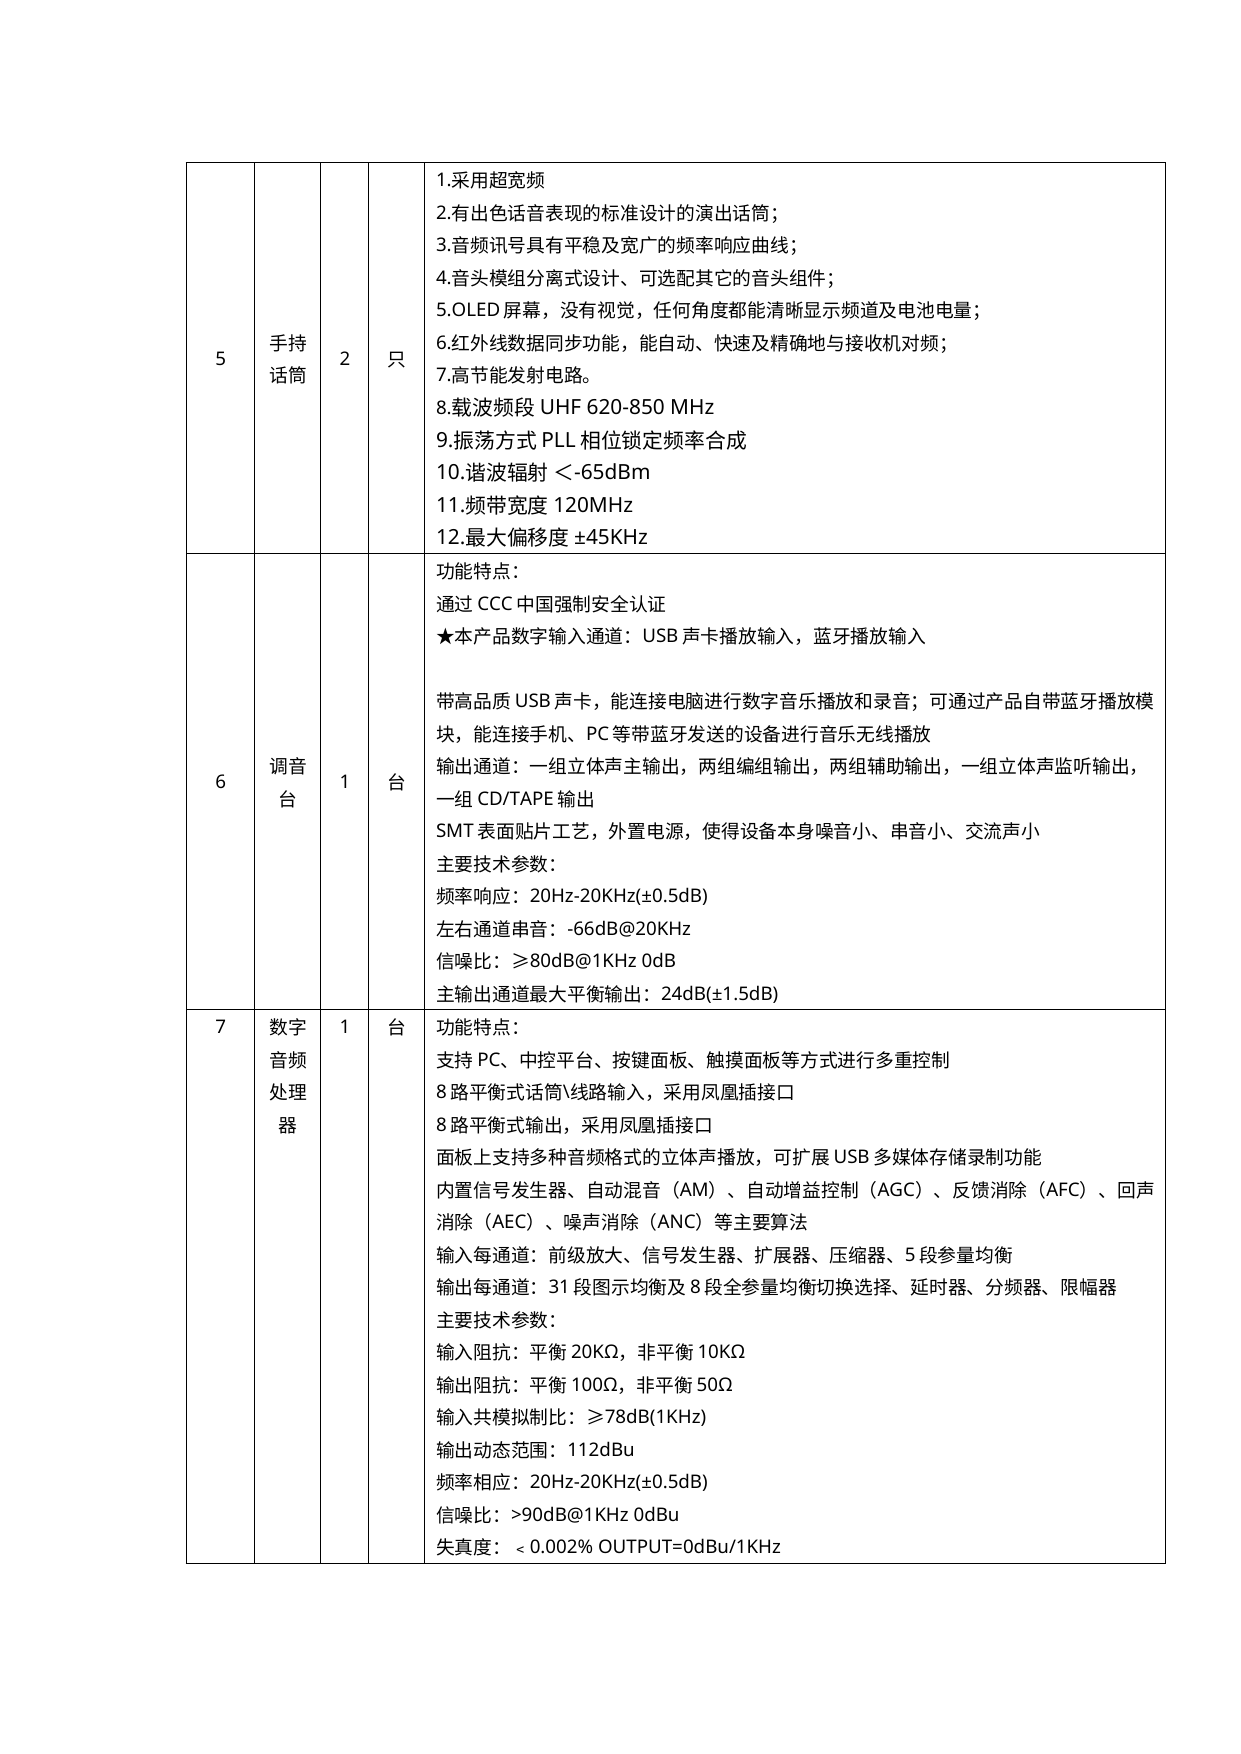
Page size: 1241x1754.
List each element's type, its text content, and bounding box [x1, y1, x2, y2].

table_cell 台 [369, 554, 424, 1009]
table_cell 数字音频处理器 [255, 1010, 320, 1563]
table_cell 调音台 [255, 554, 320, 1009]
table_cell 1 [321, 554, 368, 1009]
table_cell 只 [369, 163, 424, 553]
table_cell 功能特点： 通过CCC中国强制安全认证 ★本产品数字输入通道：USB声卡播放输入，蓝牙播放输入 带高品质USB声卡，能连接电脑进行数字音乐播放和录音；可通过产品自带蓝牙播放模块，能连接手机、PC等带蓝牙发送的设备进行音乐无线播放 输出通道：一组立体声主输出，两组编组输出，两组辅助输出，一组立体声监听输出，一组CD/TAPE输出 SMT表面贴片工艺，外置电源，使得设备本身噪音小、串音小、交流声小 主要技术参数： 频率响应：20Hz-20KHz(±0.5dB) 左右通道串音：-66dB@20KHz 信噪比：≥80dB@1KHz 0dB 主输出通道最大平衡输出：24dB(±1.5dB) [425, 554, 1165, 1009]
table_cell 台 [369, 1010, 424, 1563]
table_cell 手持话筒 [255, 163, 320, 553]
table_cell 6 [187, 554, 254, 1009]
table_cell 7 [187, 1010, 254, 1563]
table_cell 5 [187, 163, 254, 553]
table_cell 1.采用超宽频 2.有出色话音表现的标准设计的演出话筒； 3.音频讯号具有平稳及宽广的频率响应曲线； 4.音头模组分离式设计、可选配其它的音头组件； 5.OLED屏幕，没有视觉，任何角度都能清晰显示频道及电池电量； 6.红外线数据同步功能，能自动、快速及精确地与接收机对频； 7.高节能发射电路。 8.载波频段 UHF 620-850 MHz 9.振荡方式 PLL相位锁定频率合成 10.谐波辐射 ＜-65dBm 11.频带宽度 120MHz 12.最大偏移度 ±45KHz [425, 163, 1165, 553]
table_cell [425, 1010, 1165, 1563]
table_cell 2 [321, 163, 368, 553]
table_cell 1 [321, 1010, 368, 1563]
